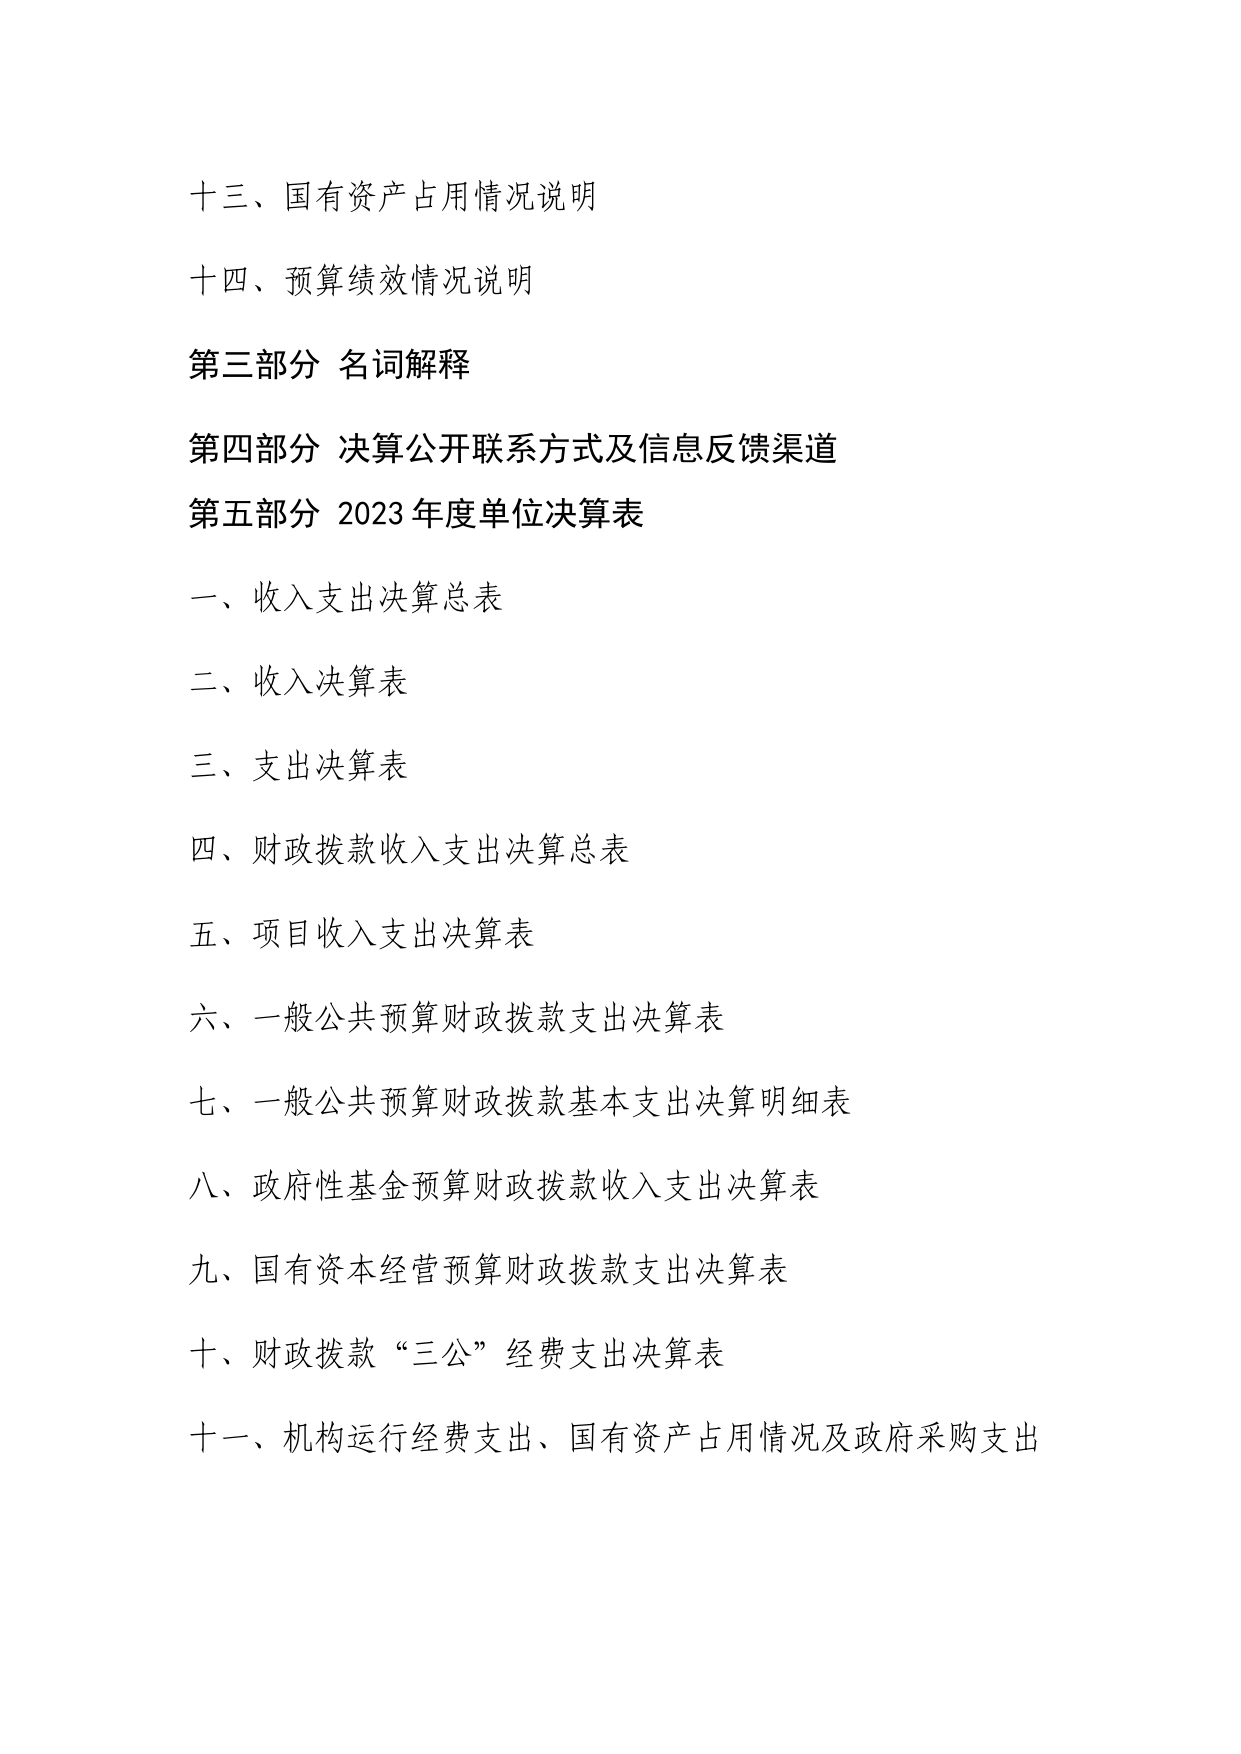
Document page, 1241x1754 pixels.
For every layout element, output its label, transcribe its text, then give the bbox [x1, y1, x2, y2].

text 六、一般公共预算财政拨款支出决算表 [187, 983, 1053, 1048]
text 九、国有资本经营预算财政拨款支出决算表 [187, 1234, 1053, 1299]
text 第三部分 名词解释 [187, 330, 1053, 395]
text 一、收入支出决算总表 [187, 563, 1053, 628]
text 第四部分 决算公开联系方式及信息反馈渠道 [187, 414, 1053, 479]
text 五、项目收入支出决算表 [187, 899, 1053, 964]
text 三、支出决算表 [187, 731, 1053, 796]
text 七、一般公共预算财政拨款基本支出决算明细表 [187, 1067, 1053, 1132]
text 十四、预算绩效情况说明 [187, 246, 1053, 311]
text 二、收入决算表 [187, 647, 1053, 712]
text 十、财政拨款“三公”经费支出决算表 [187, 1318, 1053, 1383]
text 四、财政拨款收入支出决算总表 [187, 815, 1053, 880]
text 八、政府性基金预算财政拨款收入支出决算表 [187, 1151, 1053, 1216]
text 第五部分 2023年度单位决算表 [187, 479, 1053, 544]
text 十三、国有资产占用情况说明 [187, 162, 1053, 227]
text 十一、机构运行经费支出、国有资产占用情况及政府采购支出 [187, 1402, 1053, 1467]
